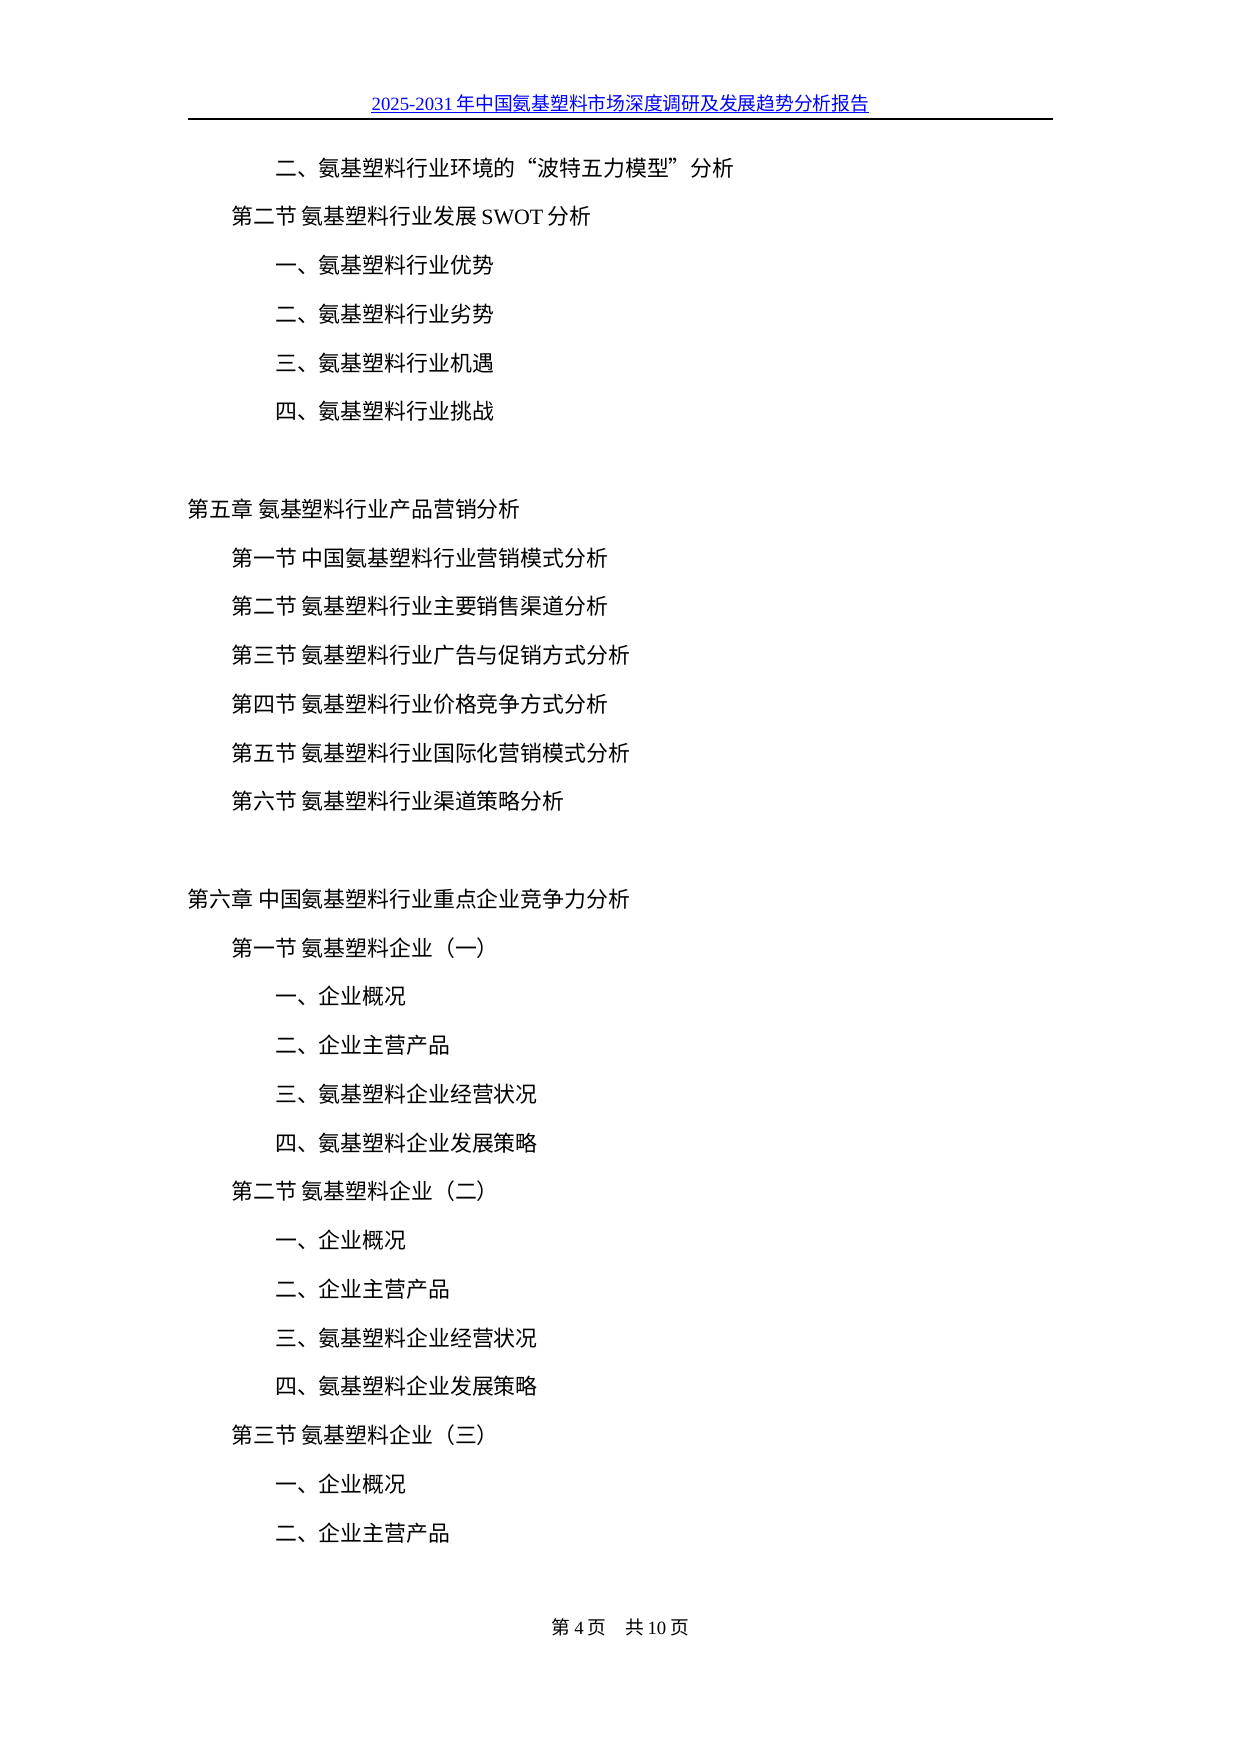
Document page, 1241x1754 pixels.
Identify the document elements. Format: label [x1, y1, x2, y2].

text [187, 150, 1053, 1548]
